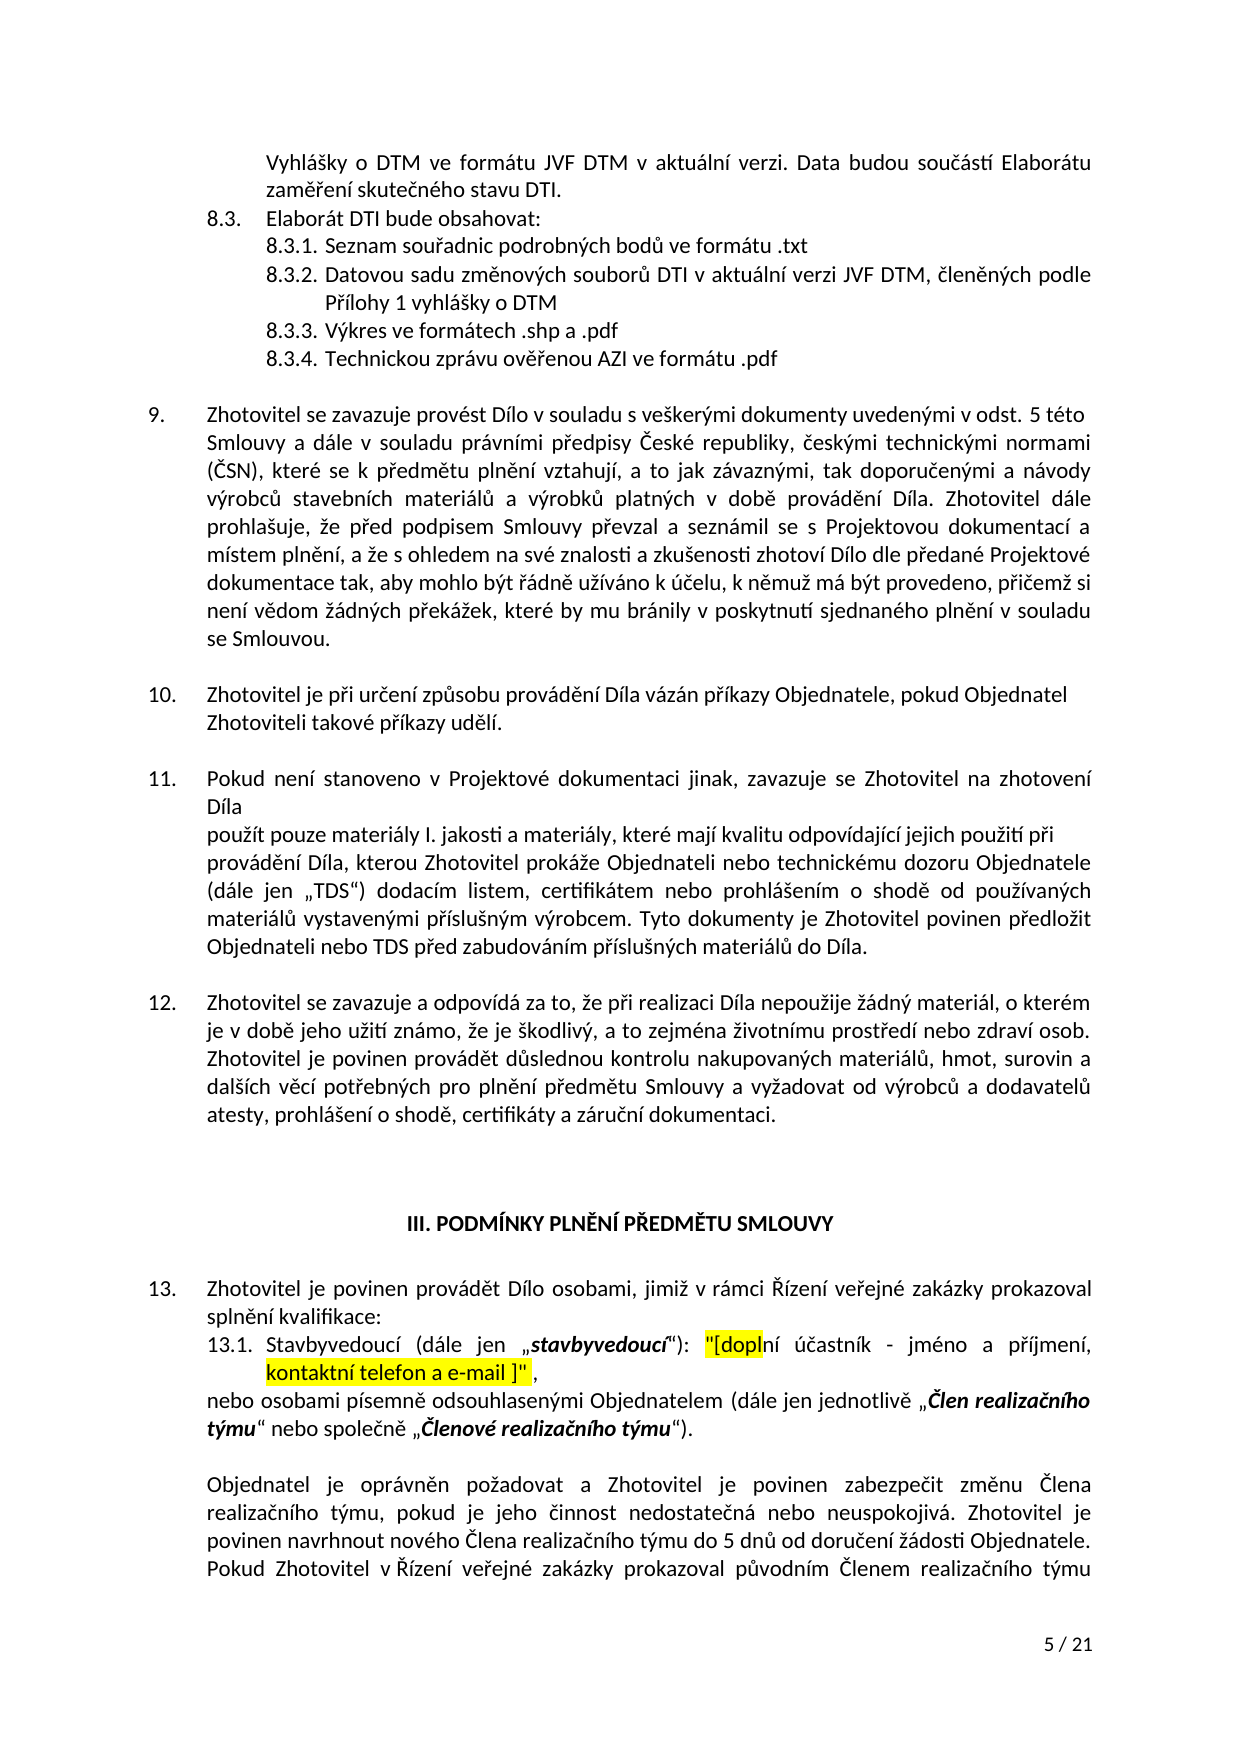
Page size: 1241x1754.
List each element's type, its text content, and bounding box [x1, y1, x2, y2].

subtitle PODMÍNKY PLNĚNÍ PŘEDMĚTU SMLOUVY [148, 1209, 1093, 1237]
text Smlouvy a dále v souladu právními předpisy České republiky, českými technickými normami (ČSN), které se k předmětu plnění vztahují, a to jak závaznými, tak doporučenými a návody výrobců stavebních materiálů a výrobků platných v době provádění Díla. Zhotovitel dále prohlašuje, že před podpisem Smlouvy převzal a seznámil se s Projektovou dokumentací a místem plnění, a že s ohledem na své znalosti a zkušenosti zhotoví Dílo dle předané Projektové dokumentace tak, aby mohlo být řádně užíváno k účelu, k němuž má být provedeno, přičemž si není vědom žádných překážek, které by mu bránily v poskytnutí sjednaného plnění v souladu se Smlouvou. [207, 428, 1093, 652]
list Stavbyvedoucí (dále jen „stavbyvedoucí“): , [207, 1330, 1093, 1386]
list Datovou sadu změnových souborů DTI v aktuální verzi JVF DTM, členěných podle Přílohy 1 vyhlášky o DTM [266, 260, 1093, 316]
text nebo osobami písemně odsouhlasenými Objednatelem (dále jen jednotlivě „Člen realizačního týmu“ nebo společně „Členové realizačního týmu“). [207, 1386, 1093, 1442]
text provádění Díla, kterou Zhotovitel prokáže Objednateli nebo technickému dozoru Objednatele (dále jen „TDS“) dodacím listem, certifikátem nebo prohlášením o shodě od používaných materiálů vystavenými příslušným výrobcem. Tyto dokumenty je Zhotovitel povinen předložit Objednateli nebo TDS před zabudováním příslušných materiálů do Díla. [207, 848, 1093, 960]
list Technickou zprávu ověřenou AZI ve formátu .pdf [266, 344, 1093, 372]
list Zhotovitel se zavazuje provést Dílo v souladu s veškerými dokumenty uvedenými v odst. 5 této [148, 400, 1093, 428]
list Seznam souřadnic podrobných bodů ve formátu .txt [266, 232, 1093, 260]
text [207, 1470, 1093, 1582]
list Zhotovitel je povinen provádět Dílo osobami, jimiž v rámci Řízení veřejné zakázky prokazoval splnění kvalifikace: [148, 1274, 1093, 1330]
list Elaborát DTI bude obsahovat: [207, 204, 1093, 232]
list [207, 148, 1093, 204]
list Pokud není stanoveno v Projektové dokumentaci jinak, zavazuje se Zhotovitel na zhotovení Díla [148, 764, 1093, 820]
list Zhotovitel je při určení způsobu provádění Díla vázán příkazy Objednatele, pokud Objednatel [148, 680, 1093, 708]
list Zhotovitel se zavazuje a odpovídá za to, že při realizaci Díla nepoužije žádný materiál, o kterém je v době jeho užití známo, že je škodlivý, a to zejména životnímu prostředí nebo zdraví osob. Zhotovitel je povinen provádět důslednou kontrolu nakupovaných materiálů, hmot, surovin a dalších věcí potřebných pro plnění předmětu Smlouvy a vyžadovat od výrobců a dodavatelů atesty, prohlášení o shodě, certifikáty a záruční dokumentaci. [148, 988, 1093, 1128]
list Výkres ve formátech .shp a .pdf [266, 316, 1093, 344]
text použít pouze materiály I. jakosti a materiály, které mají kvalitu odpovídající jejich použití při [207, 820, 1093, 848]
text Zhotoviteli takové příkazy udělí. [207, 708, 1093, 736]
